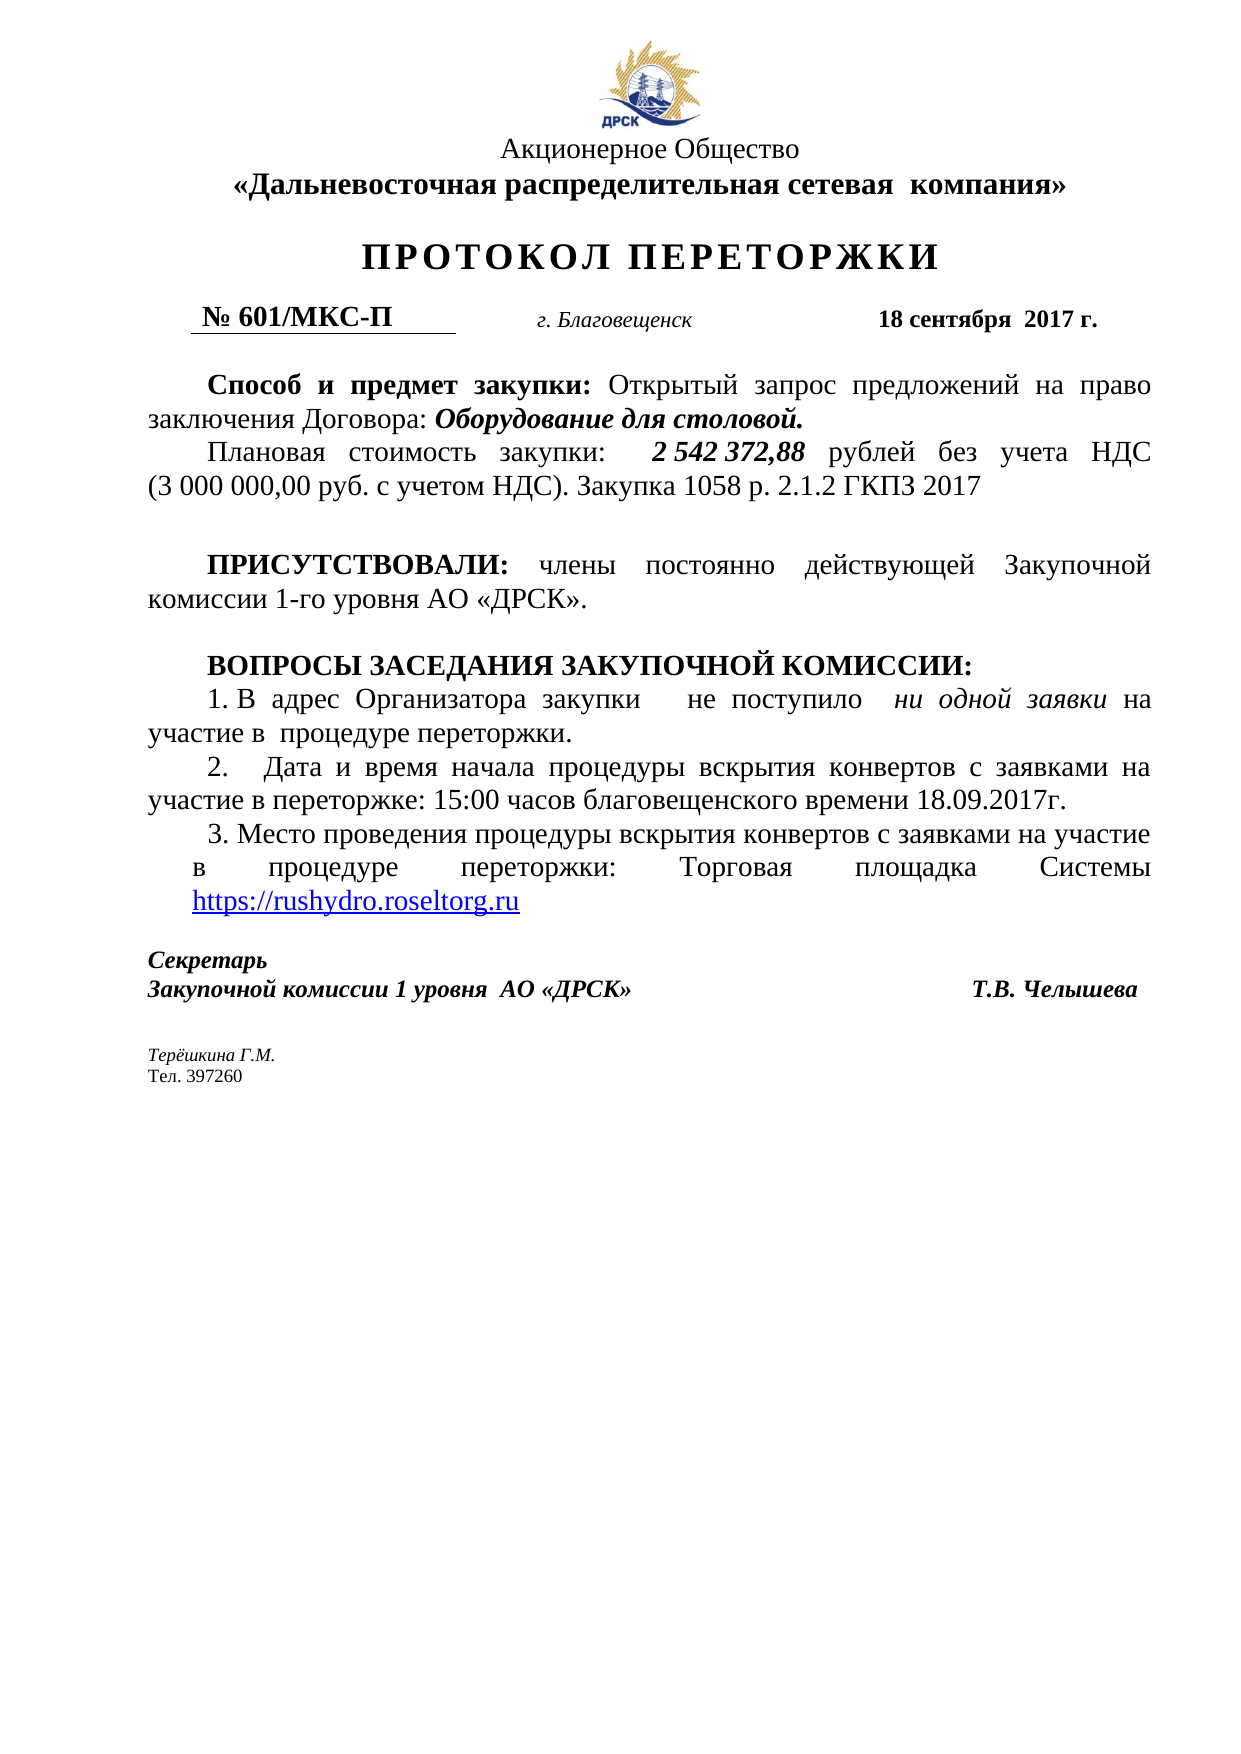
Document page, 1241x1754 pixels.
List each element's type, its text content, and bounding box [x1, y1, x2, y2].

text «Дальневосточная распределительная сетевая компания» [148, 165, 1152, 201]
text Тел. 397260 [148, 1065, 1152, 1087]
text 3. Место проведения процедуры вскрытия конвертов с заявками на участие в процедуре переторжки: Торговая площадка Системы https://rushydro.roseltorg.ru [162, 816, 1152, 916]
table_header № 601/МКС-П [191, 299, 456, 333]
list Дата и время начала процедуры вскрытия конвертов с заявками на участие в переторжке: 15:00 часов благовещенского времени 18.09.2017г. [148, 749, 1152, 816]
table_header г. Благовещенск [456, 299, 775, 333]
list В адрес Организатора закупки не поступило ни одной заявки на участие в процедуре переторжки. [148, 682, 1152, 749]
text Секретарь [148, 945, 1152, 974]
list ПРИСУТСТВОВАЛИ: члены постоянно действующей Закупочной комиссии 1-го уровня АО «ДРСК». [148, 547, 1152, 614]
text Закупочной комиссии 1 уровня АО «ДРСК» Т.В. Челышева [148, 974, 1152, 1003]
text Плановая стоимость закупки: 2 542 372,88 рублей без учета НДС (3 000 000,00 руб. с учетом НДС). Закупка 1058 р. 2.1.2 ГКПЗ 2017 [148, 434, 1152, 501]
text Терёшкина Г.М. [148, 1043, 1152, 1065]
table_header 18 сентября 2017 г. [775, 299, 1109, 333]
list Способ и предмет закупки: Открытый запрос предложений на право заключения Договора: Оборудование для столовой. [148, 367, 1152, 434]
subtitle ПРОТОКОЛ ПЕРЕТОРЖКИ [148, 234, 1152, 278]
subtitle Акционерное Общество [148, 131, 1152, 165]
text ВОПРОСЫ ЗАСЕДАНИЯ ЗАКУПОЧНОЙ КОМИССИИ: [148, 648, 1152, 682]
picture [598, 40, 701, 132]
